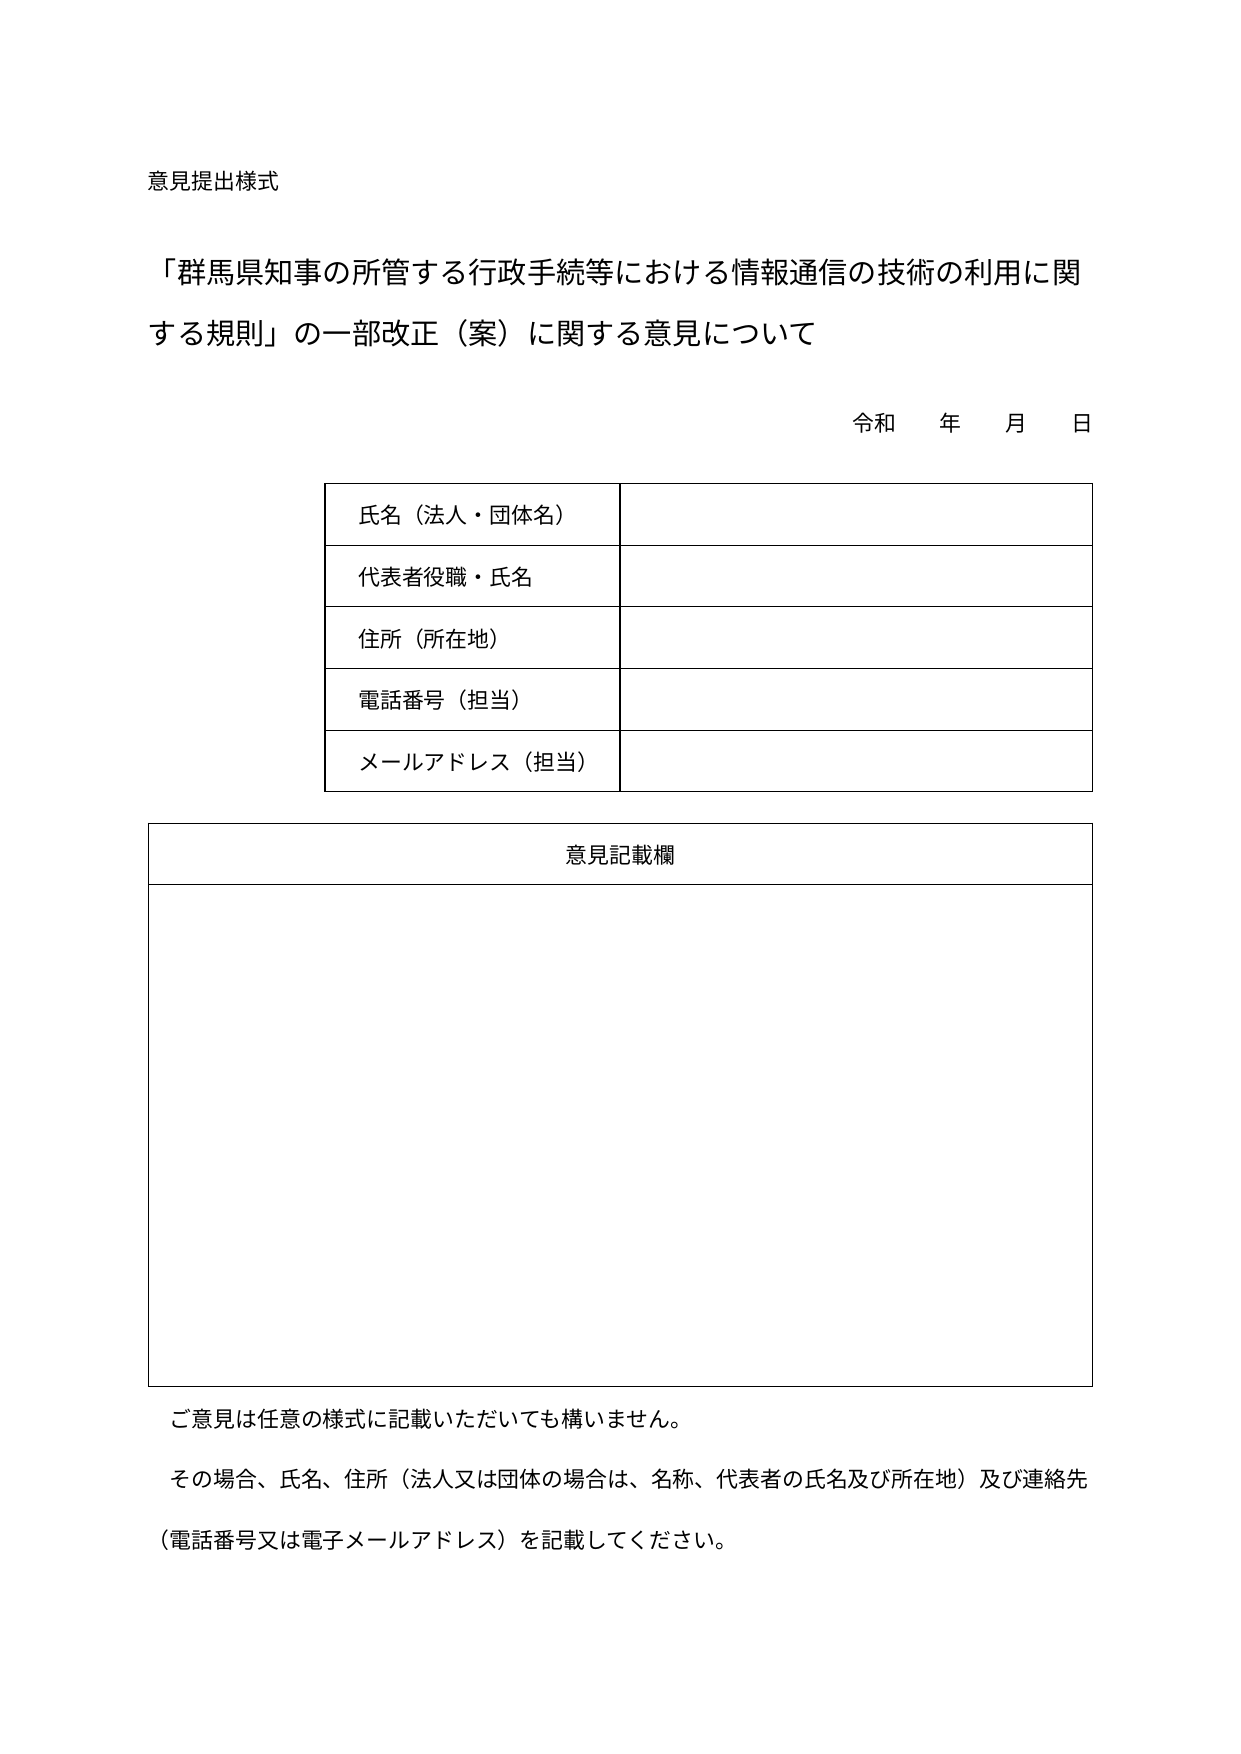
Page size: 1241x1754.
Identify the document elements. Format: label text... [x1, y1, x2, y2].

table_cell メールアドレス（担当） [326, 731, 619, 791]
table_cell [149, 885, 1092, 1386]
text 令和 年 月 日 [148, 392, 1092, 453]
table_cell [621, 607, 1092, 668]
text 意見提出様式 [148, 149, 1092, 210]
text 「群馬県知事の所管する行政手続等における情報通信の技術の利用に関する規則」の一部改正（案）に関する意見について [148, 240, 1092, 362]
table_cell [621, 731, 1092, 791]
table_cell 電話番号（担当） [326, 669, 619, 729]
table_header 氏名（法人・団体名） [326, 484, 619, 544]
table_cell 代表者役職・氏名 [326, 546, 619, 606]
table_cell [621, 669, 1092, 729]
text ご意見は任意の様式に記載いただいても構いません。 [148, 1387, 1092, 1448]
table_cell 住所（所在地） [326, 607, 619, 668]
text その場合、氏名、住所（法人又は団体の場合は、名称、代表者の氏名及び所在地）及び連絡先（電話番号又は電子メールアドレス）を記載してください。 [148, 1448, 1092, 1569]
table_header [621, 484, 1092, 544]
table_cell [621, 546, 1092, 606]
table_header 意見記載欄 [149, 824, 1092, 884]
